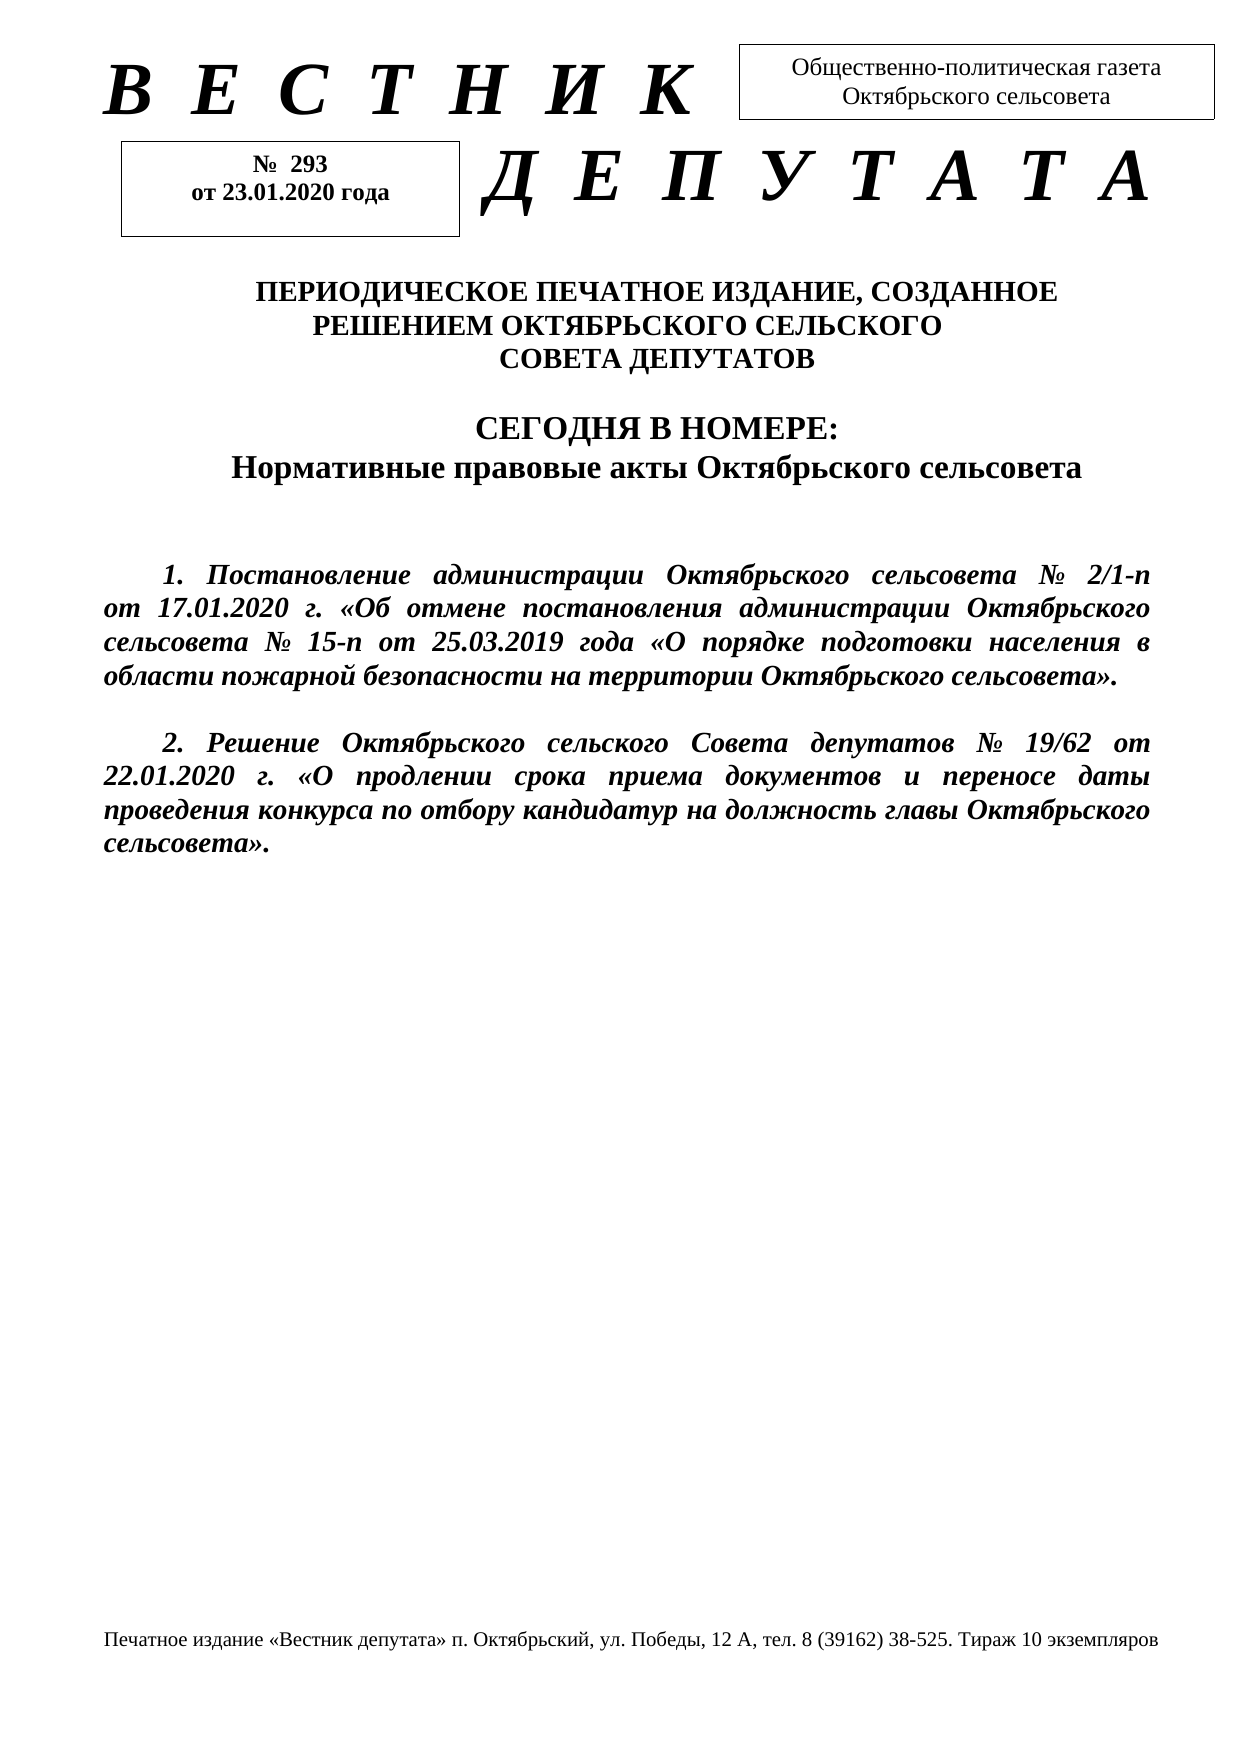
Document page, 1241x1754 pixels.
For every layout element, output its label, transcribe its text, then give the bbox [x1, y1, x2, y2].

text Нормативные правовые акты Октябрьского сельсовета [103, 447, 1152, 485]
text СОВЕТА ДЕПУТАТОВ [103, 341, 1152, 375]
text 1. Постановление администрации Октябрьского сельсовета № 2/1-п от 17.01.2020 г. «Об отмене постановления администрации Октябрьского сельсовета № 15-п от 25.03.2019 года «О порядке подготовки населения в области пожарной безопасности на территории Октябрьского сельсовета». [103, 557, 1152, 691]
text СЕГОДНЯ В НОМЕРЕ: [103, 408, 1152, 447]
text Д Е П У Т А Т А [103, 131, 1152, 217]
text В Е С Т Н И К [103, 44, 1152, 131]
text 2. Решение Октябрьского сельского Совета депутатов № 19/62 от 22.01.2020 г. «О продлении срока приема документов и переносе даты проведения конкурса по отбору кандидатур на должность главы Октябрьского сельсовета». [103, 725, 1152, 859]
text ПЕРИОДИЧЕСКОЕ ПЕЧАТНОЕ ИЗДАНИЕ, СОЗДАННОЕ РЕШЕНИЕМ ОКТЯБРЬСКОГО СЕЛЬСКОГО [103, 274, 1152, 341]
